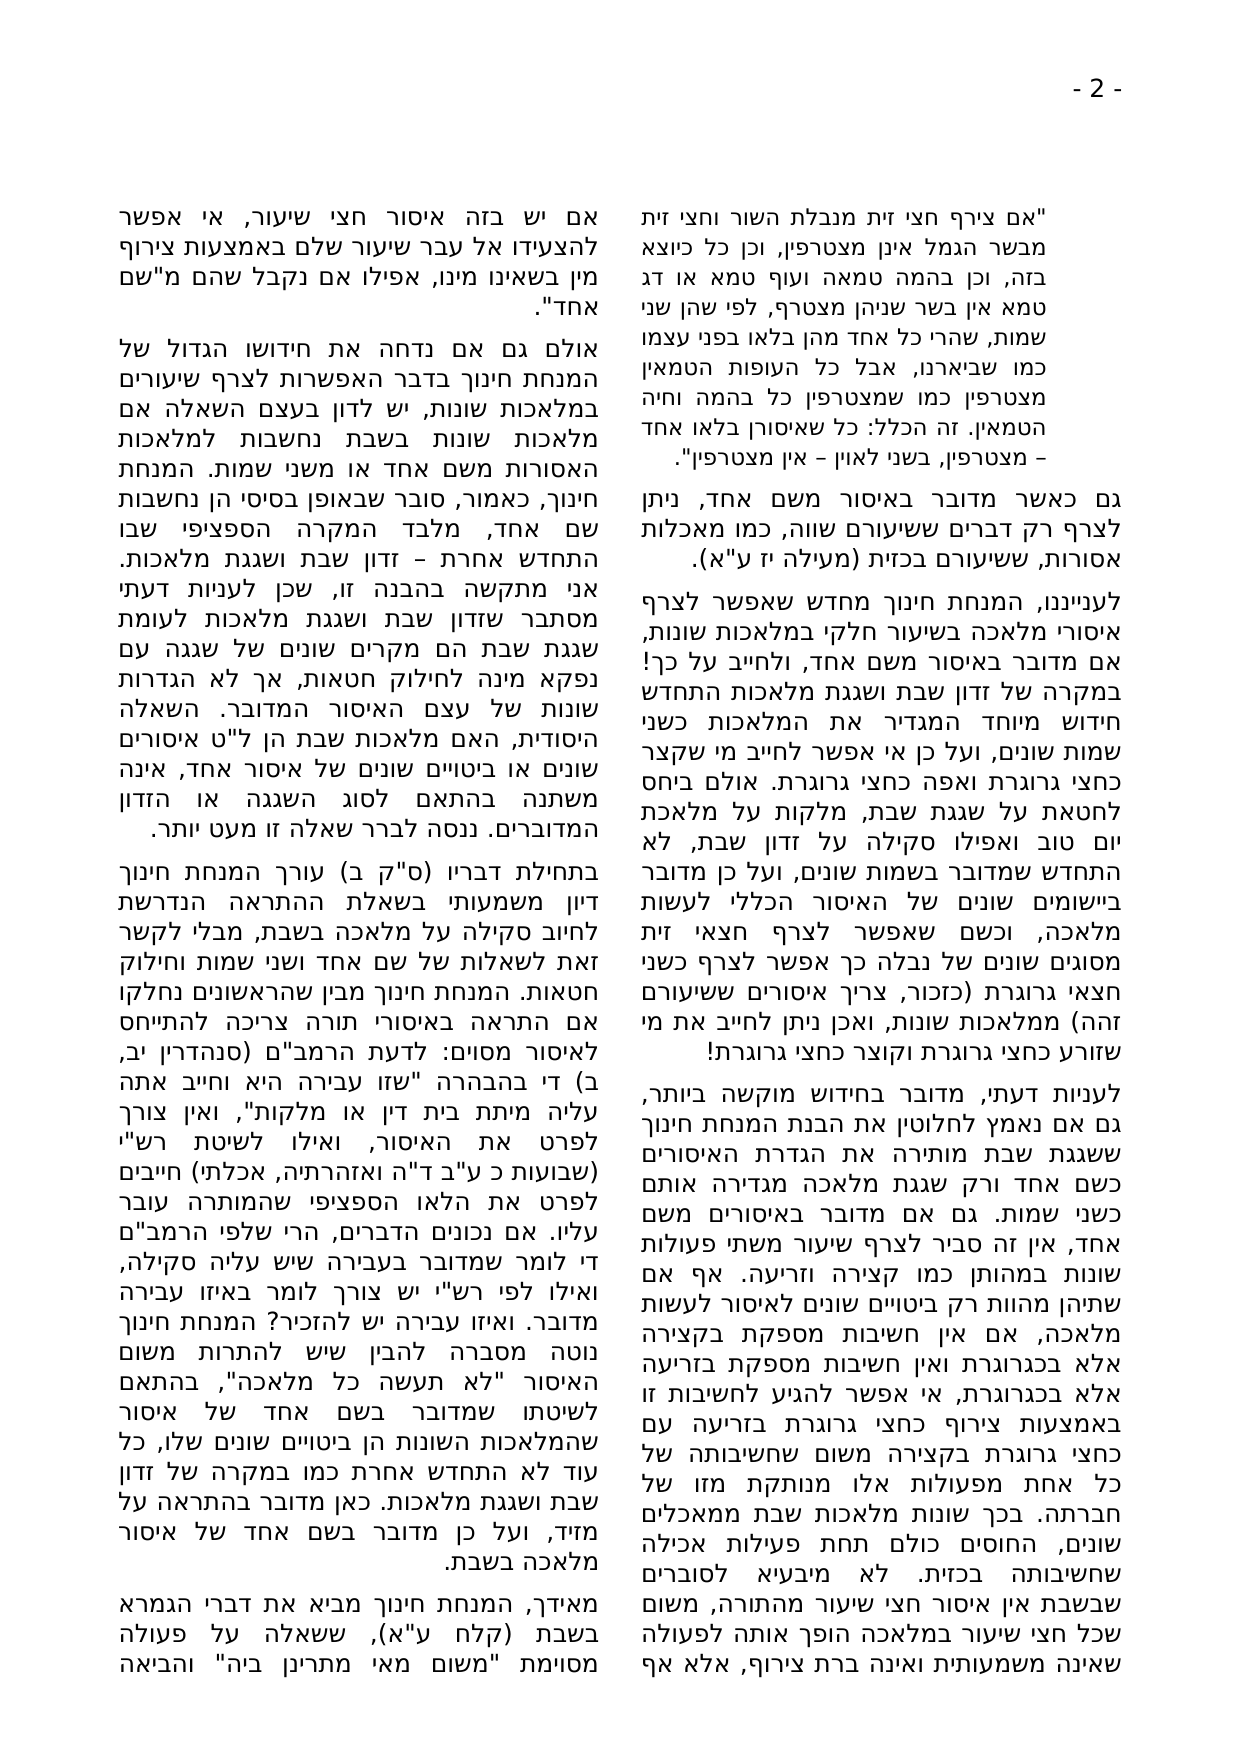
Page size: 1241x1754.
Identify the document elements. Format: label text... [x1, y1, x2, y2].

text לענייננו, המנחת חינוך מחדש שאפשר לצרף איסורי מלאכה בשיעור חלקי במלאכות שונות, אם מדובר באיסור משם אחד, ולחייב על כך! במקרה של זדון שבת ושגגת מלאכות התחדש חידוש מיוחד המגדיר את המלאכות כשני שמות שונים, ועל כן אי אפשר לחייב מי שקצר כחצי גרוגרת ואפה כחצי גרוגרת. אולם ביחס לחטאת על שגגת שבת, מלקות על מלאכת יום טוב ואפילו סקילה על זדון שבת, לא התחדש שמדובר בשמות שונים, ועל כן מדובר ביישומים שונים של האיסור הכללי לעשות מלאכה, וכשם שאפשר לצרף חצאי זית מסוגים שונים של נבלה כך אפשר לצרף כשני חצאי גרוגרת (כזכור, צריך איסורים ששיעורם זהה) ממלאכות שונות, ואכן ניתן לחייב את מי שזורע כחצי גרוגרת וקוצר כחצי גרוגרת! [641, 586, 1122, 1066]
text "אם צירף חצי זית מנבלת השור וחצי זית מבשר הגמל אינן מצטרפין, וכן כל כיוצא בזה, וכן בהמה טמאה ועוף טמא או דג טמא אין בשר שניהן מצטרף, לפי שהן שני שמות, שהרי כל אחד מהן בלאו בפני עצמו כמו שביארנו, אבל כל העופות הטמאין מצטרפין כמו שמצטרפין כל בהמה וחיה הטמאין. זה הכלל: כל שאיסורן בלאו אחד – מצטרפין, בשני לאוין – אין מצטרפין". [641, 201, 1047, 471]
text לעניות דעתי, מדובר בחידוש מוקשה ביותר, גם אם נאמץ לחלוטין את הבנת המנחת חינוך ששגגת שבת מותירה את הגדרת האיסורים כשם אחד ורק שגגת מלאכה מגדירה אותם כשני שמות. גם אם מדובר באיסורים משם אחד, אין זה סביר לצרף שיעור משתי פעולות שונות במהותן כמו קצירה וזריעה. אף אם שתיהן מהוות רק ביטויים שונים לאיסור לעשות מלאכה, אם אין חשיבות מספקת בקצירה אלא בכגרוגרת ואין חשיבות מספקת בזריעה אלא בכגרוגרת, אי אפשר להגיע לחשיבות זו באמצעות צירוף כחצי גרוגרת בזריעה עם כחצי גרוגרת בקצירה משום שחשיבותה של כל אחת מפעולות אלו מנותקת מזו של חברתה. בכך שונות מלאכות שבת ממאכלים שונים, החוסים כולם תחת פעילות אכילה שחשיבותה בכזית. לא מיבעיא לסוברים שבשבת אין איסור חצי שיעור מהתורה, משום שכל חצי שיעור במלאכה הופך אותה לפעולה שאינה משמעותית ואינה ברת צירוף, אלא אף אם יש בזה איסור חצי שיעור, אי אפשר להצעידו אל עבר שיעור שלם באמצעות צירוף מין בשאינו מינו, אפילו אם נקבל שהם מ"שם אחד". [641, 1079, 1122, 1679]
text לעניות דעתי, מדובר בחידוש מוקשה ביותר, גם אם נאמץ לחלוטין את הבנת המנחת חינוך ששגגת שבת מותירה את הגדרת האיסורים כשם אחד ורק שגגת מלאכה מגדירה אותם כשני שמות. גם אם מדובר באיסורים משם אחד, אין זה סביר לצרף שיעור משתי פעולות שונות במהותן כמו קצירה וזריעה. אף אם שתיהן מהוות רק ביטויים שונים לאיסור לעשות מלאכה, אם אין חשיבות מספקת בקצירה אלא בכגרוגרת ואין חשיבות מספקת בזריעה אלא בכגרוגרת, אי אפשר להגיע לחשיבות זו באמצעות צירוף כחצי גרוגרת בזריעה עם כחצי גרוגרת בקצירה משום שחשיבותה של כל אחת מפעולות אלו מנותקת מזו של חברתה. בכך שונות מלאכות שבת ממאכלים שונים, החוסים כולם תחת פעילות אכילה שחשיבותה בכזית. לא מיבעיא לסוברים שבשבת אין איסור חצי שיעור מהתורה, משום שכל חצי שיעור במלאכה הופך אותה לפעולה שאינה משמעותית ואינה ברת צירוף, אלא אף אם יש בזה איסור חצי שיעור, אי אפשר להצעידו אל עבר שיעור שלם באמצעות צירוף מין בשאינו מינו, אפילו אם נקבל שהם מ"שם אחד". [118, 201, 599, 321]
text גם כאשר מדובר באיסור משם אחד, ניתן לצרף רק דברים ששיעורם שווה, כמו מאכלות אסורות, ששיעורם בכזית (מעילה יז ע"א). [641, 484, 1122, 574]
text בתחילת דבריו (ס"ק ב) עורך המנחת חינוך דיון משמעותי בשאלת ההתראה הנדרשת לחיוב סקילה על מלאכה בשבת, מבלי לקשר זאת לשאלות של שם אחד ושני שמות וחילוק חטאות. המנחת חינוך מבין שהראשונים נחלקו אם התראה באיסורי תורה צריכה להתייחס לאיסור מסוים: לדעת הרמב"ם (סנהדרין יב, ב) די בהבהרה "שזו עבירה היא וחייב אתה עליה מיתת בית דין או מלקות", ואין צורך לפרט את האיסור, ואילו לשיטת רש"י (שבועות כ ע"ב ד"ה ואזהרתיה, אכלתי) חייבים לפרט את הלאו הספציפי שהמותרה עובר עליו. אם נכונים הדברים, הרי שלפי הרמב"ם די לומר שמדובר בעבירה שיש עליה סקילה, ואילו לפי רש"י יש צורך לומר באיזו עבירה מדובר. ואיזו עבירה יש להזכיר? המנחת חינוך נוטה מסברה להבין שיש להתרות משום האיסור "לא תעשה כל מלאכה", בהתאם לשיטתו שמדובר בשם אחד של איסור שהמלאכות השונות הן ביטויים שונים שלו, כל עוד לא התחדש אחרת כמו במקרה של זדון שבת ושגגת מלאכות. כאן מדובר בהתראה על מזיד, ועל כן מדובר בשם אחד של איסור מלאכה בשבת. [118, 856, 599, 1576]
text אולם גם אם נדחה את חידושו הגדול של המנחת חינוך בדבר האפשרות לצרף שיעורים במלאכות שונות, יש לדון בעצם השאלה אם מלאכות שונות בשבת נחשבות למלאכות האסורות משם אחד או משני שמות. המנחת חינוך, כאמור, סובר שבאופן בסיסי הן נחשבות שם אחד, מלבד המקרה הספציפי שבו התחדש אחרת – זדון שבת ושגגת מלאכות. אני מתקשה בהבנה זו, שכן לעניות דעתי מסתבר שזדון שבת ושגגת מלאכות לעומת שגגת שבת הם מקרים שונים של שגגה עם נפקא מינה לחילוק חטאות, אך לא הגדרות שונות של עצם האיסור המדובר. השאלה היסודית, האם מלאכות שבת הן ל"ט איסורים שונים או ביטויים שונים של איסור אחד, אינה משתנה בהתאם לסוג השגגה או הזדון המדוברים. ננסה לברר שאלה זו מעט יותר. [118, 334, 599, 844]
